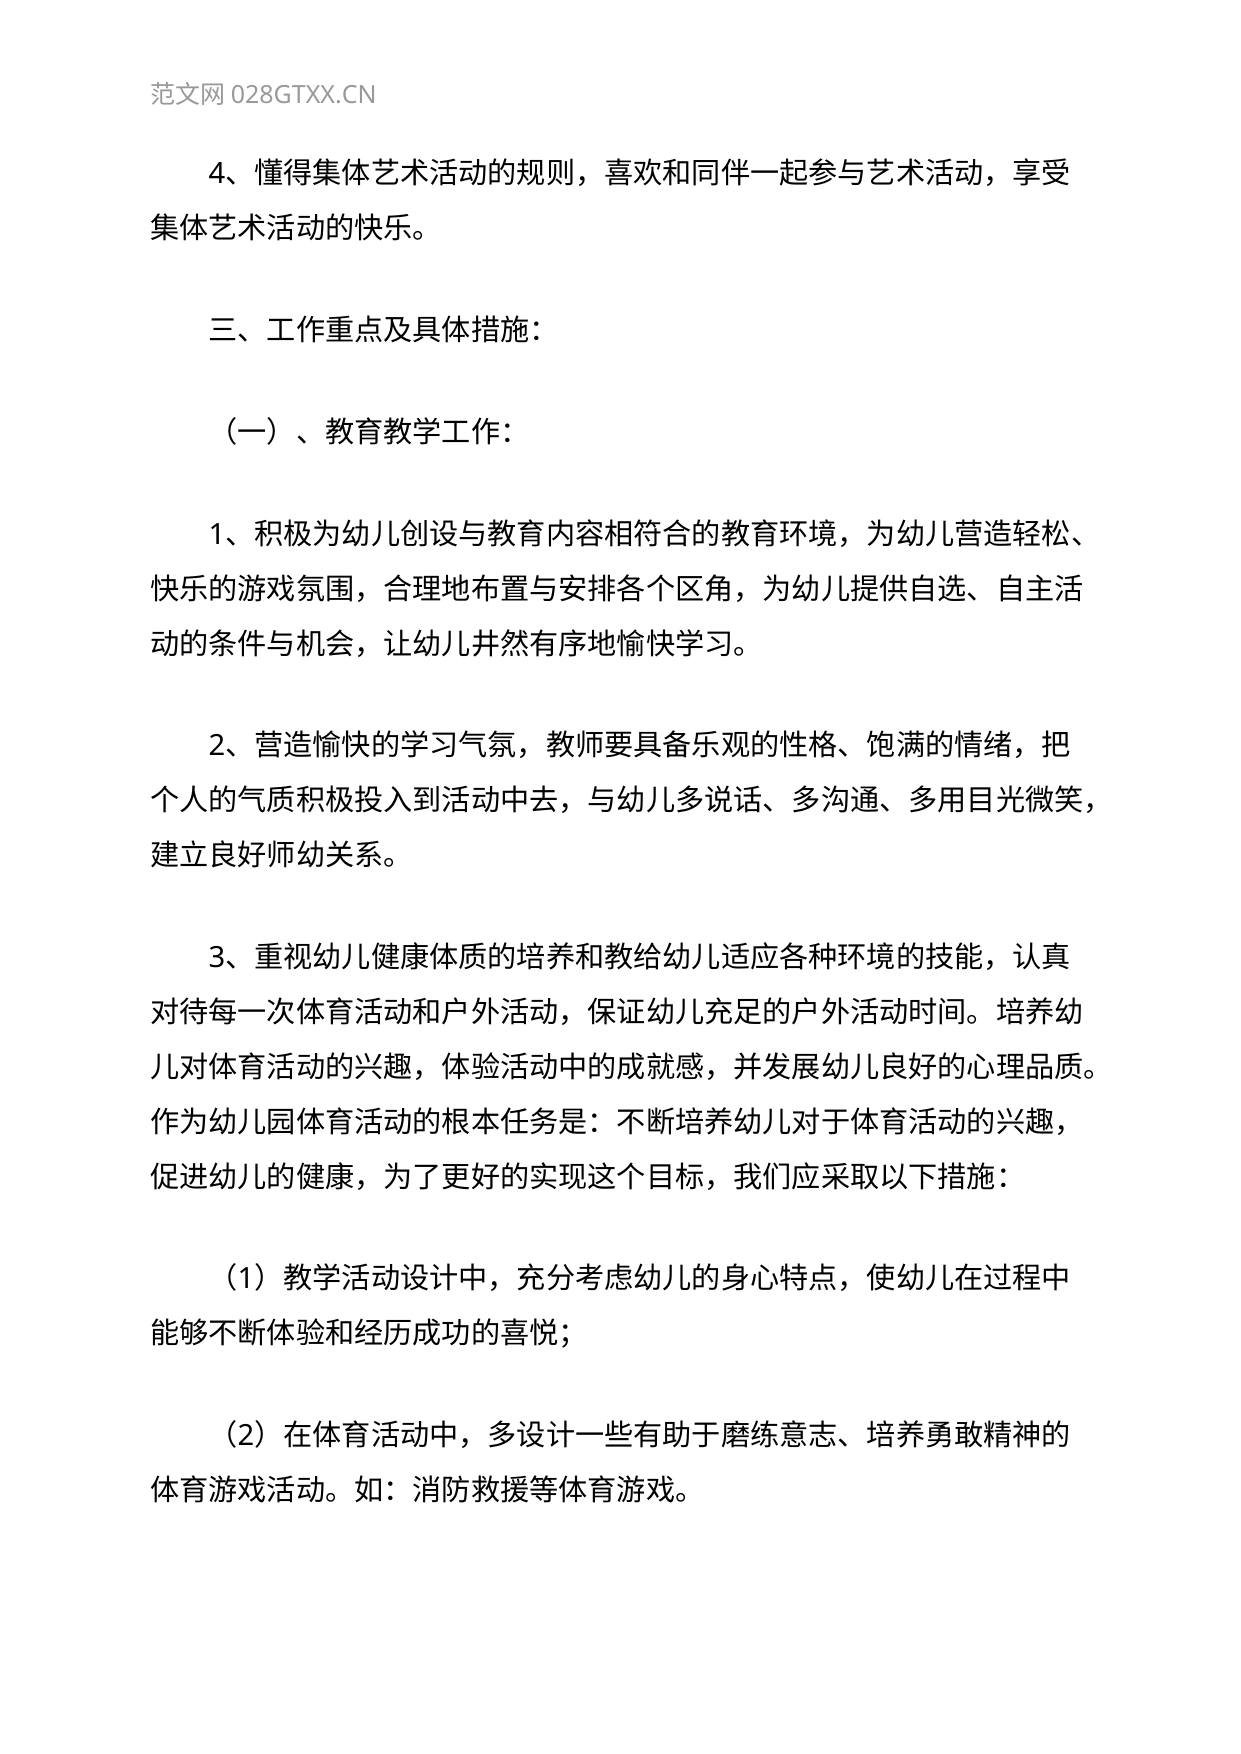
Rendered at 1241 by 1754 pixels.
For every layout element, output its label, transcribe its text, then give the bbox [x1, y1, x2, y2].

text 三、工作重点及具体措施： [150, 307, 1090, 349]
text 3、重视幼儿健康体质的培养和教给幼儿适应各种环境的技能，认真对待每一次体育活动和户外活动，保证幼儿充足的户外活动时间。培养幼儿对体育活动的兴趣，体验活动中的成就感，并发展幼儿良好的心理品质。作为幼儿园体育活动的根本任务是：不断培养幼儿对于体育活动的兴趣，促进幼儿的健康，为了更好的实现这个目标，我们应采取以下措施： [150, 934, 1090, 1196]
text 4、懂得集体艺术活动的规则，喜欢和同伴一起参与艺术活动，享受集体艺术活动的快乐。 [150, 150, 1090, 247]
text 1、积极为幼儿创设与教育内容相符合的教育环境，为幼儿营造轻松、快乐的游戏氛围，合理地布置与安排各个区角，为幼儿提供自选、自主活动的条件与机会，让幼儿井然有序地愉快学习。 [150, 510, 1090, 662]
text （1）教学活动设计中，充分考虑幼儿的身心特点，使幼儿在过程中能够不断体验和经历成功的喜悦； [150, 1255, 1090, 1352]
text 2、营造愉快的学习气氛，教师要具备乐观的性格、饱满的情绪，把个人的气质积极投入到活动中去，与幼儿多说话、多沟通、多用目光微笑，建立良好师幼关系。 [150, 722, 1090, 874]
text （2）在体育活动中，多设计一些有助于磨练意志、培养勇敢精神的体育游戏活动。如：消防救援等体育游戏。 [150, 1412, 1090, 1509]
text （一）、教育教学工作： [150, 408, 1090, 451]
